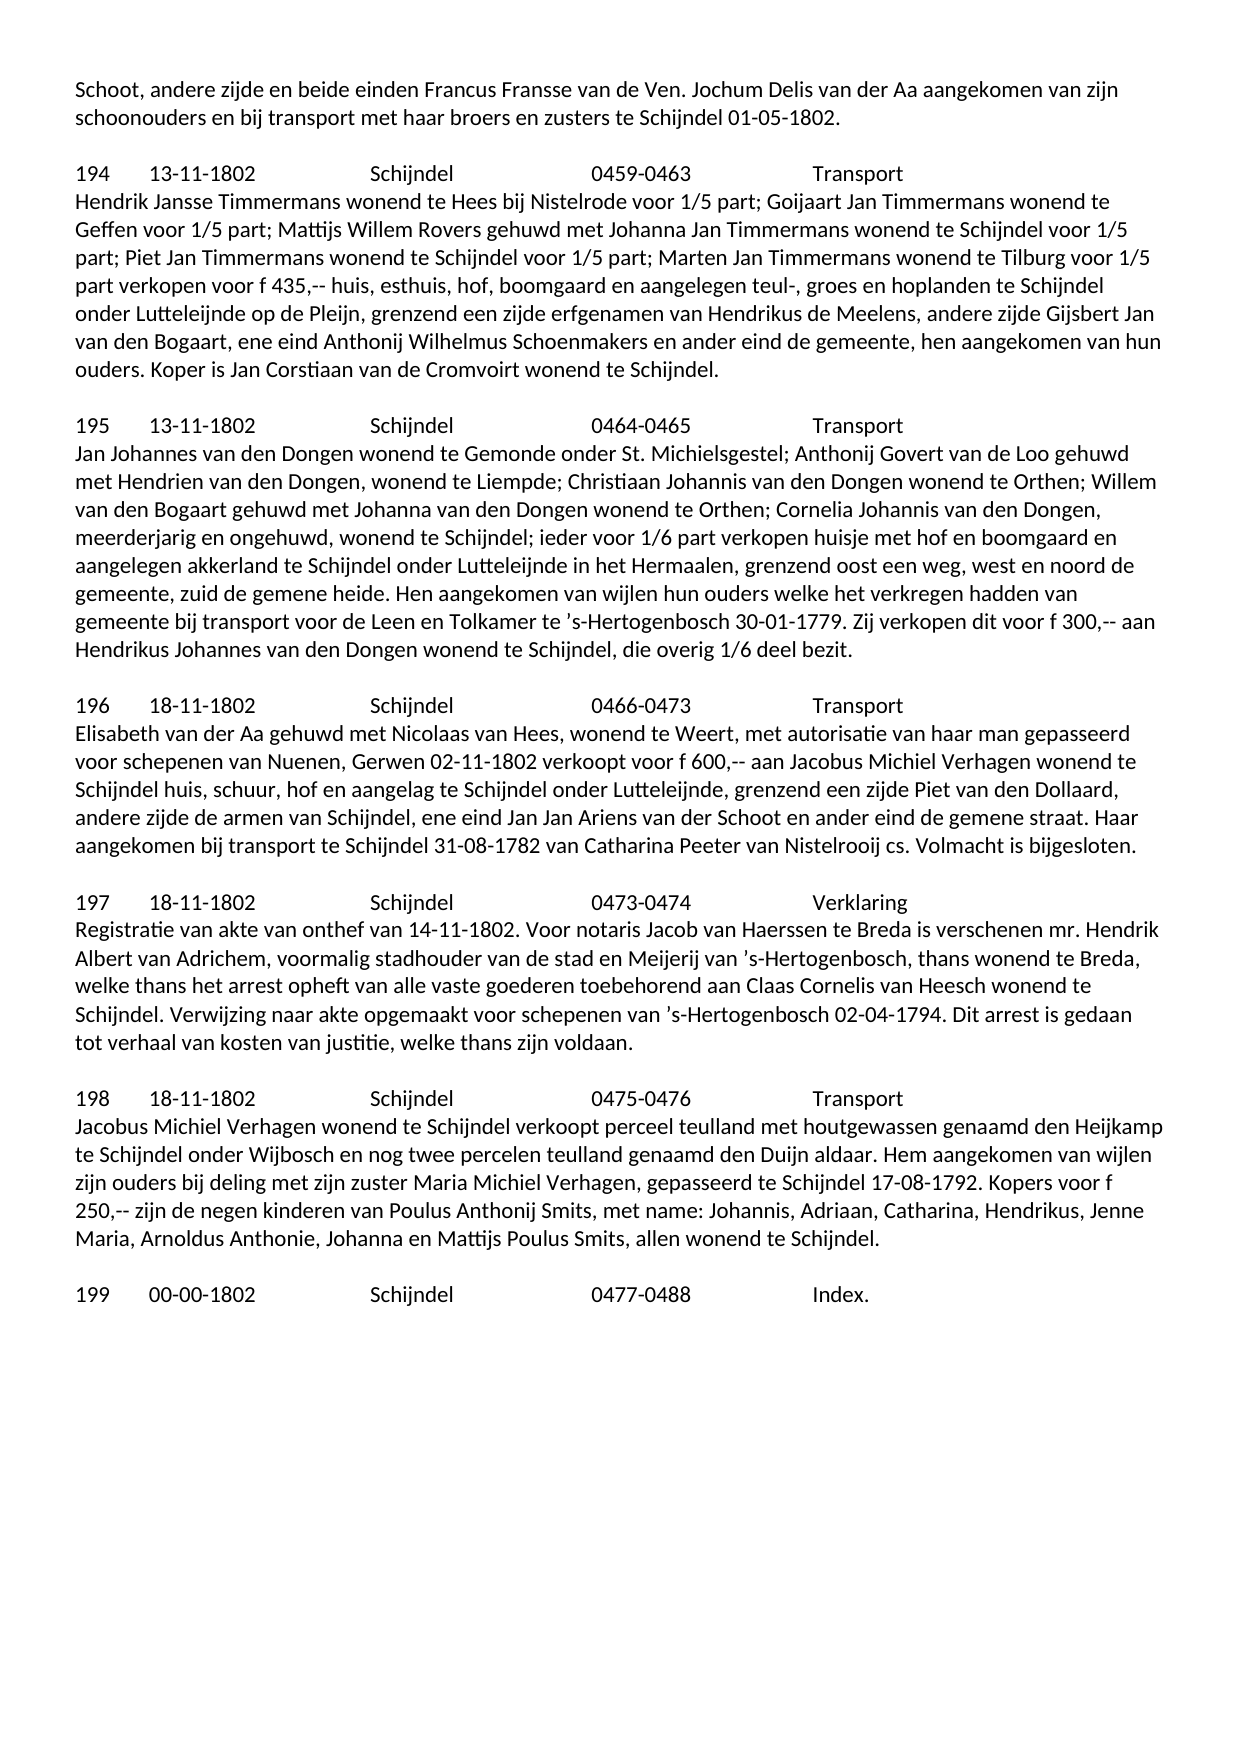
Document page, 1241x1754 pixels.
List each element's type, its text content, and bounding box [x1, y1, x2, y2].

text 197 18-11-1802 Schijndel 0473-0474 Verklaring [75, 888, 1165, 916]
text 194 13-11-1802 Schijndel 0459-0463 Transport [75, 159, 1165, 187]
text Registratie van akte van onthef van 14-11-1802. Voor notaris Jacob van Haerssen te Breda is verschenen mr. Hendrik Albert van Adrichem, voormalig stadhouder van de stad en Meijerij van ’s-Hertogenbosch, thans wonend te Breda, welke thans het arrest opheft van alle vaste goederen toebehorend aan Claas Cornelis van Heesch wonend te Schijndel. Verwijzing naar akte opgemaakt voor schepenen van ’s-Hertogenbosch 02-04-1794. Dit arrest is gedaan tot verhaal van kosten van justitie, welke thans zijn voldaan. [75, 916, 1165, 1056]
text 198 18-11-1802 Schijndel 0475-0476 Transport [75, 1084, 1165, 1112]
text Hendrik Jansse Timmermans wonend te Hees bij Nistelrode voor 1/5 part; Goijaart Jan Timmermans wonend te Geffen voor 1/5 part; Mattijs Willem Rovers gehuwd met Johanna Jan Timmermans wonend te Schijndel voor 1/5 part; Piet Jan Timmermans wonend te Schijndel voor 1/5 part; Marten Jan Timmermans wonend te Tilburg voor 1/5 part verkopen voor f 435,-- huis, esthuis, hof, boomgaard en aangelegen teul-, groes en hoplanden te Schijndel onder Lutteleijnde op de Pleijn, grenzend een zijde erfgenamen van Hendrikus de Meelens, andere zijde Gijsbert Jan van den Bogaart, ene eind Anthonij Wilhelmus Schoenmakers en ander eind de gemeente, hen aangekomen van hun ouders. Koper is Jan Corstiaan van de Cromvoirt wonend te Schijndel. [75, 187, 1165, 383]
text 195 13-11-1802 Schijndel 0464-0465 Transport [75, 411, 1165, 439]
text 199 00-00-1802 Schijndel 0477-0488 Index. [75, 1280, 1165, 1308]
text 196 18-11-1802 Schijndel 0466-0473 Transport [75, 691, 1165, 719]
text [75, 75, 1165, 131]
text Elisabeth van der Aa gehuwd met Nicolaas van Hees, wonend te Weert, met autorisatie van haar man gepasseerd voor schepenen van Nuenen, Gerwen 02-11-1802 verkoopt voor f 600,-- aan Jacobus Michiel Verhagen wonend te Schijndel huis, schuur, hof en aangelag te Schijndel onder Lutteleijnde, grenzend een zijde Piet van den Dollaard, andere zijde de armen van Schijndel, ene eind Jan Jan Ariens van der Schoot en ander eind de gemene straat. Haar aangekomen bij transport te Schijndel 31-08-1782 van Catharina Peeter van Nistelrooij cs. Volmacht is bijgesloten. [75, 719, 1165, 859]
text Jan Johannes van den Dongen wonend te Gemonde onder St. Michielsgestel; Anthonij Govert van de Loo gehuwd met Hendrien van den Dongen, wonend te Liempde; Christiaan Johannis van den Dongen wonend te Orthen; Willem van den Bogaart gehuwd met Johanna van den Dongen wonend te Orthen; Cornelia Johannis van den Dongen, meerderjarig en ongehuwd, wonend te Schijndel; ieder voor 1/6 part verkopen huisje met hof en boomgaard en aangelegen akkerland te Schijndel onder Lutteleijnde in het Hermaalen, grenzend oost een weg, west en noord de gemeente, zuid de gemene heide. Hen aangekomen van wijlen hun ouders welke het verkregen hadden van gemeente bij transport voor de Leen en Tolkamer te ’s-Hertogenbosch 30-01-1779. Zij verkopen dit voor f 300,-- aan Hendrikus Johannes van den Dongen wonend te Schijndel, die overig 1/6 deel bezit. [75, 439, 1165, 663]
text Jacobus Michiel Verhagen wonend te Schijndel verkoopt perceel teulland met houtgewassen genaamd den Heijkamp te Schijndel onder Wijbosch en nog twee percelen teulland genaamd den Duijn aldaar. Hem aangekomen van wijlen zijn ouders bij deling met zijn zuster Maria Michiel Verhagen, gepasseerd te Schijndel 17-08-1792. Kopers voor f 250,-- zijn de negen kinderen van Poulus Anthonij Smits, met name: Johannis, Adriaan, Catharina, Hendrikus, Jenne Maria, Arnoldus Anthonie, Johanna en Mattijs Poulus Smits, allen wonend te Schijndel. [75, 1112, 1165, 1252]
